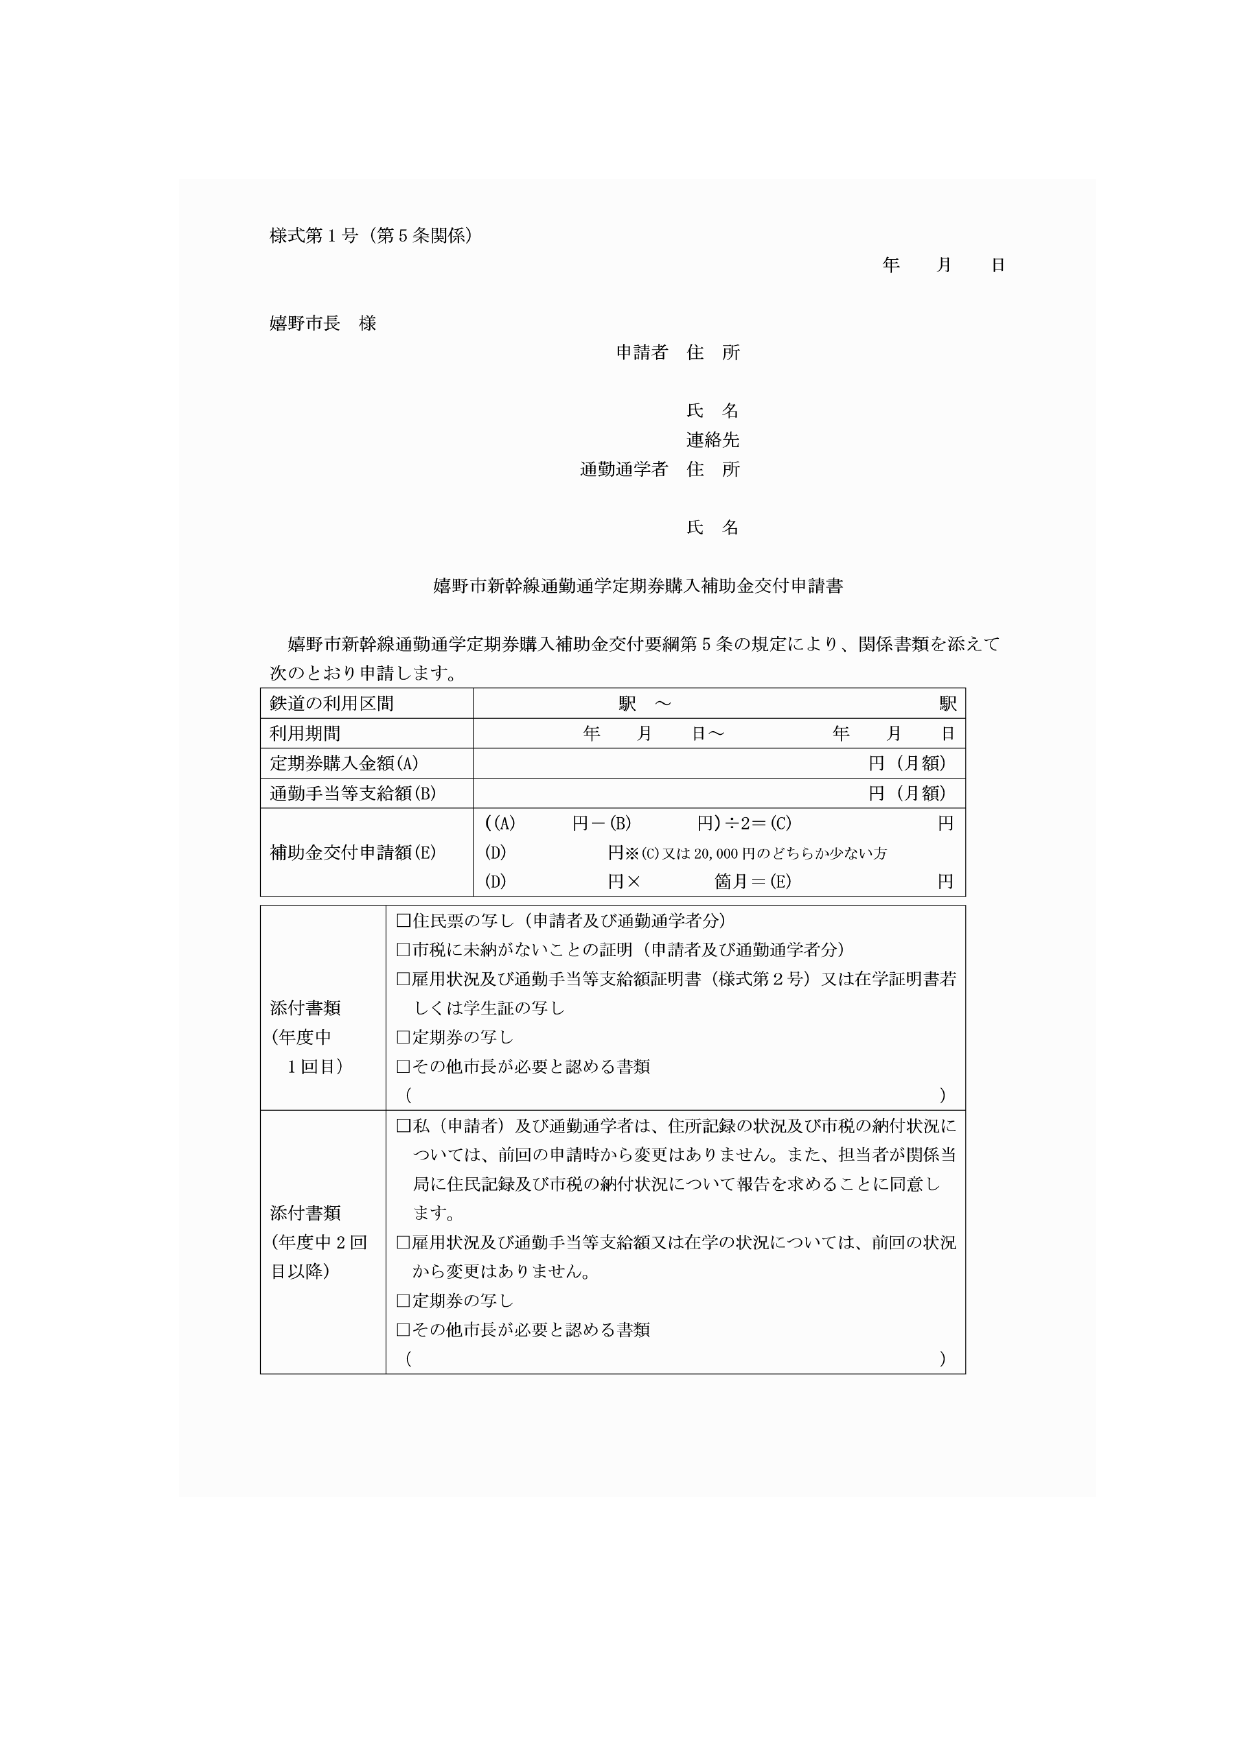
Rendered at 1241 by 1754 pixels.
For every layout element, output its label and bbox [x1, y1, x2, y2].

picture [179, 179, 1097, 1497]
